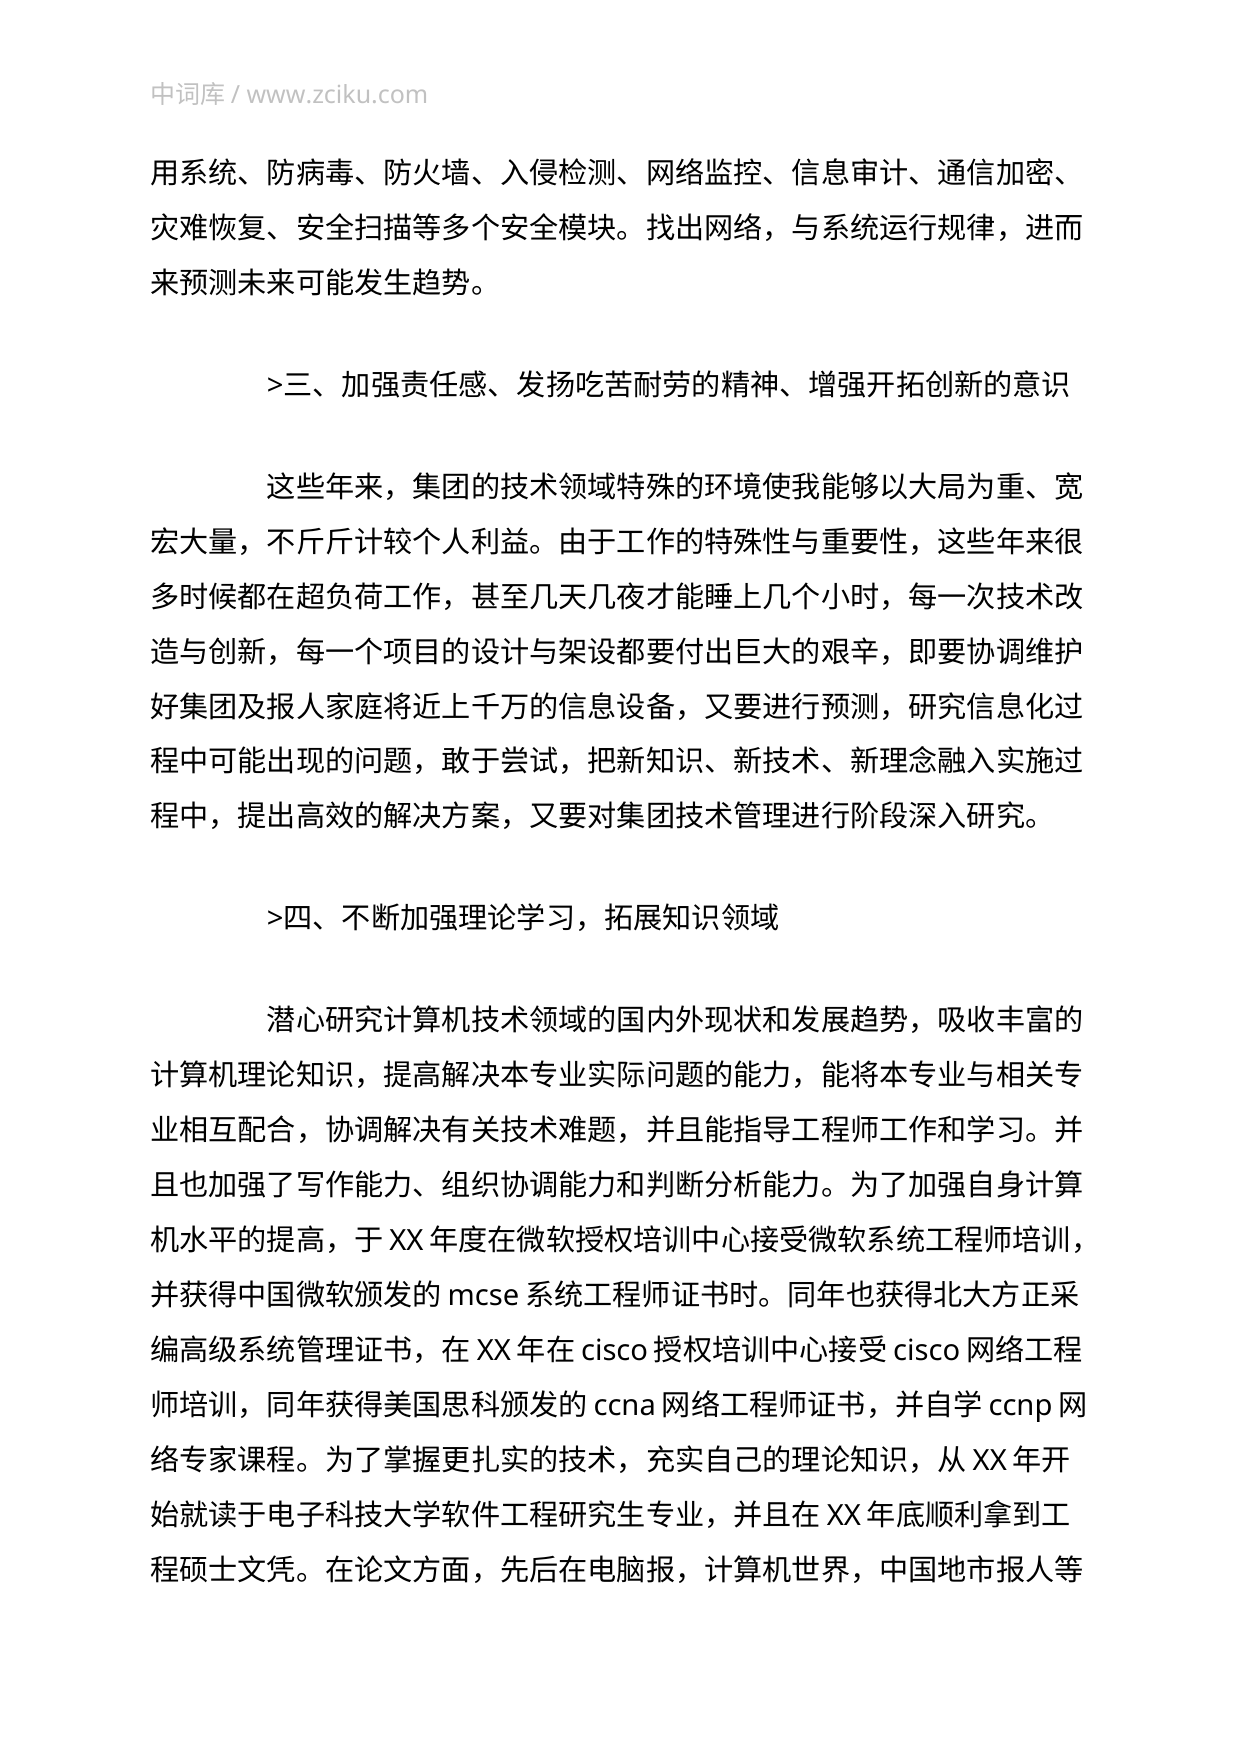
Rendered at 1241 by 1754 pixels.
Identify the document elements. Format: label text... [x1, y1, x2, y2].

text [150, 997, 1090, 1588]
text 这些年来，集团的技术领域特殊的环境使我能够以大局为重、宽宏大量，不斤斤计较个人利益。由于工作的特殊性与重要性，这些年来很多时候都在超负荷工作，甚至几天几夜才能睡上几个小时，每一次技术改造与创新，每一个项目的设计与架设都要付出巨大的艰辛，即要协调维护好集团及报人家庭将近上千万的信息设备，又要进行预测，研究信息化过程中可能出现的问题，敢于尝试，把新知识、新技术、新理念融入实施过程中，提出高效的解决方案，又要对集团技术管理进行阶段深入研究。 [150, 463, 1090, 835]
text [150, 150, 1090, 302]
text >四、不断加强理论学习，拓展知识领域 [150, 895, 1090, 937]
text >三、加强责任感、发扬吃苦耐劳的精神、增强开拓创新的意识 [150, 362, 1090, 404]
